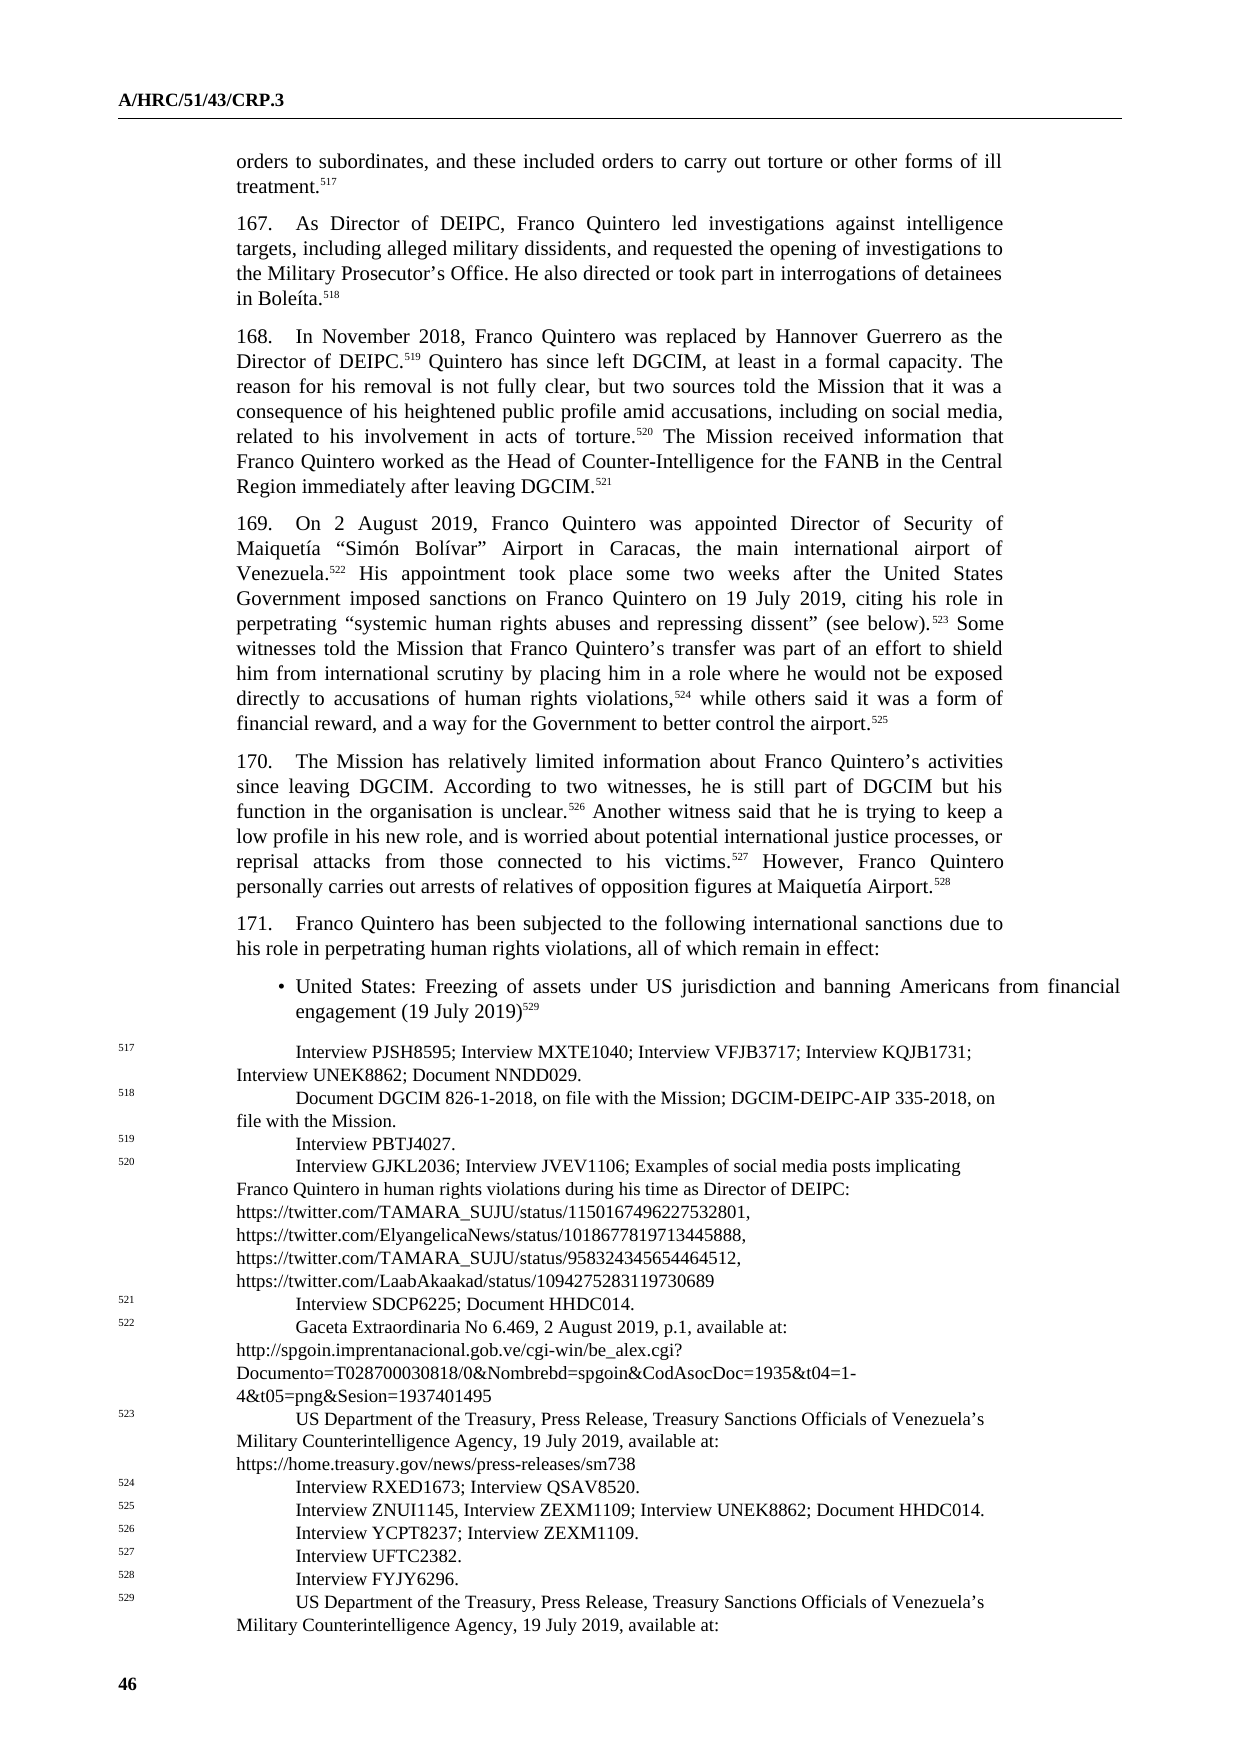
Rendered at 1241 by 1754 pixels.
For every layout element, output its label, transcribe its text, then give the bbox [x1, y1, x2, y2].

text 171. Franco Quintero has been subjected to the following international sanctions due to his role in perpetrating human rights violations, all of which remain in effect: [236, 910, 1004, 960]
text United States: Freezing of assets under US jurisdiction and banning Americans from financial engagement (19 July 2019) [278, 973, 1122, 1023]
text 169. On 2 August 2019, Franco Quintero was appointed Director of Security of Maiquetía “Simón Bolívar” Airport in Caracas, the main international airport of Venezuela. His appointment took place some two weeks after the United States Government imposed sanctions on Franco Quintero on 19 July 2019, citing his role in perpetrating “systemic human rights abuses and repressing dissent” (see below). Some witnesses told the Mission that Franco Quintero’s transfer was part of an effort to shield him from international scrutiny by placing him in a role where he would not be exposed directly to accusations of human rights violations, while others said it was a form of financial reward, and a way for the Government to better control the airport. [236, 510, 1004, 735]
text 167. As Director of DEIPC, Franco Quintero led investigations against intelligence targets, including alleged military dissidents, and requested the opening of investigations to the Military Prosecutor’s Office. He also directed or took part in interrogations of detainees in Boleíta. [236, 210, 1004, 310]
text 168. In November 2018, Franco Quintero was replaced by Hannover Guerrero as the Director of DEIPC. Quintero has since left DGCIM, at least in a formal capacity. The reason for his removal is not fully clear, but two sources told the Mission that it was a consequence of his heightened public profile amid accusations, including on social media, related to his involvement in acts of torture. The Mission received information that Franco Quintero worked as the Head of Counter-Intelligence for the FANB in the Central Region immediately after leaving DGCIM. [236, 323, 1004, 498]
text 166. During his time as Director of DEIPC, Franco Quintero held the rank of Colonel. In terms of Franco Quintero’s place in the chain of command, DEIPC sits directly under the Deputy General Director, who in turn falls directly under the General Director in the hierarchy of DGCIM, Iván Rafael Hernández Dala. However, three former military officials told the Mission that Franco Quintero received orders directly from Hernández Dala, Director General of DGCIM since 2014. At the same time, Franco Quintero gave orders to subordinates, and these included orders to carry out torture or other forms of ill treatment. [236, 148, 1004, 198]
text 170. The Mission has relatively limited information about Franco Quintero’s activities since leaving DGCIM. According to two witnesses, he is still part of DGCIM but his function in the organisation is unclear. Another witness said that he is trying to keep a low profile in his new role, and is worried about potential international justice processes, or reprisal attacks from those connected to his victims. However, Franco Quintero personally carries out arrests of relatives of opposition figures at Maiquetía Airport. [236, 748, 1004, 898]
